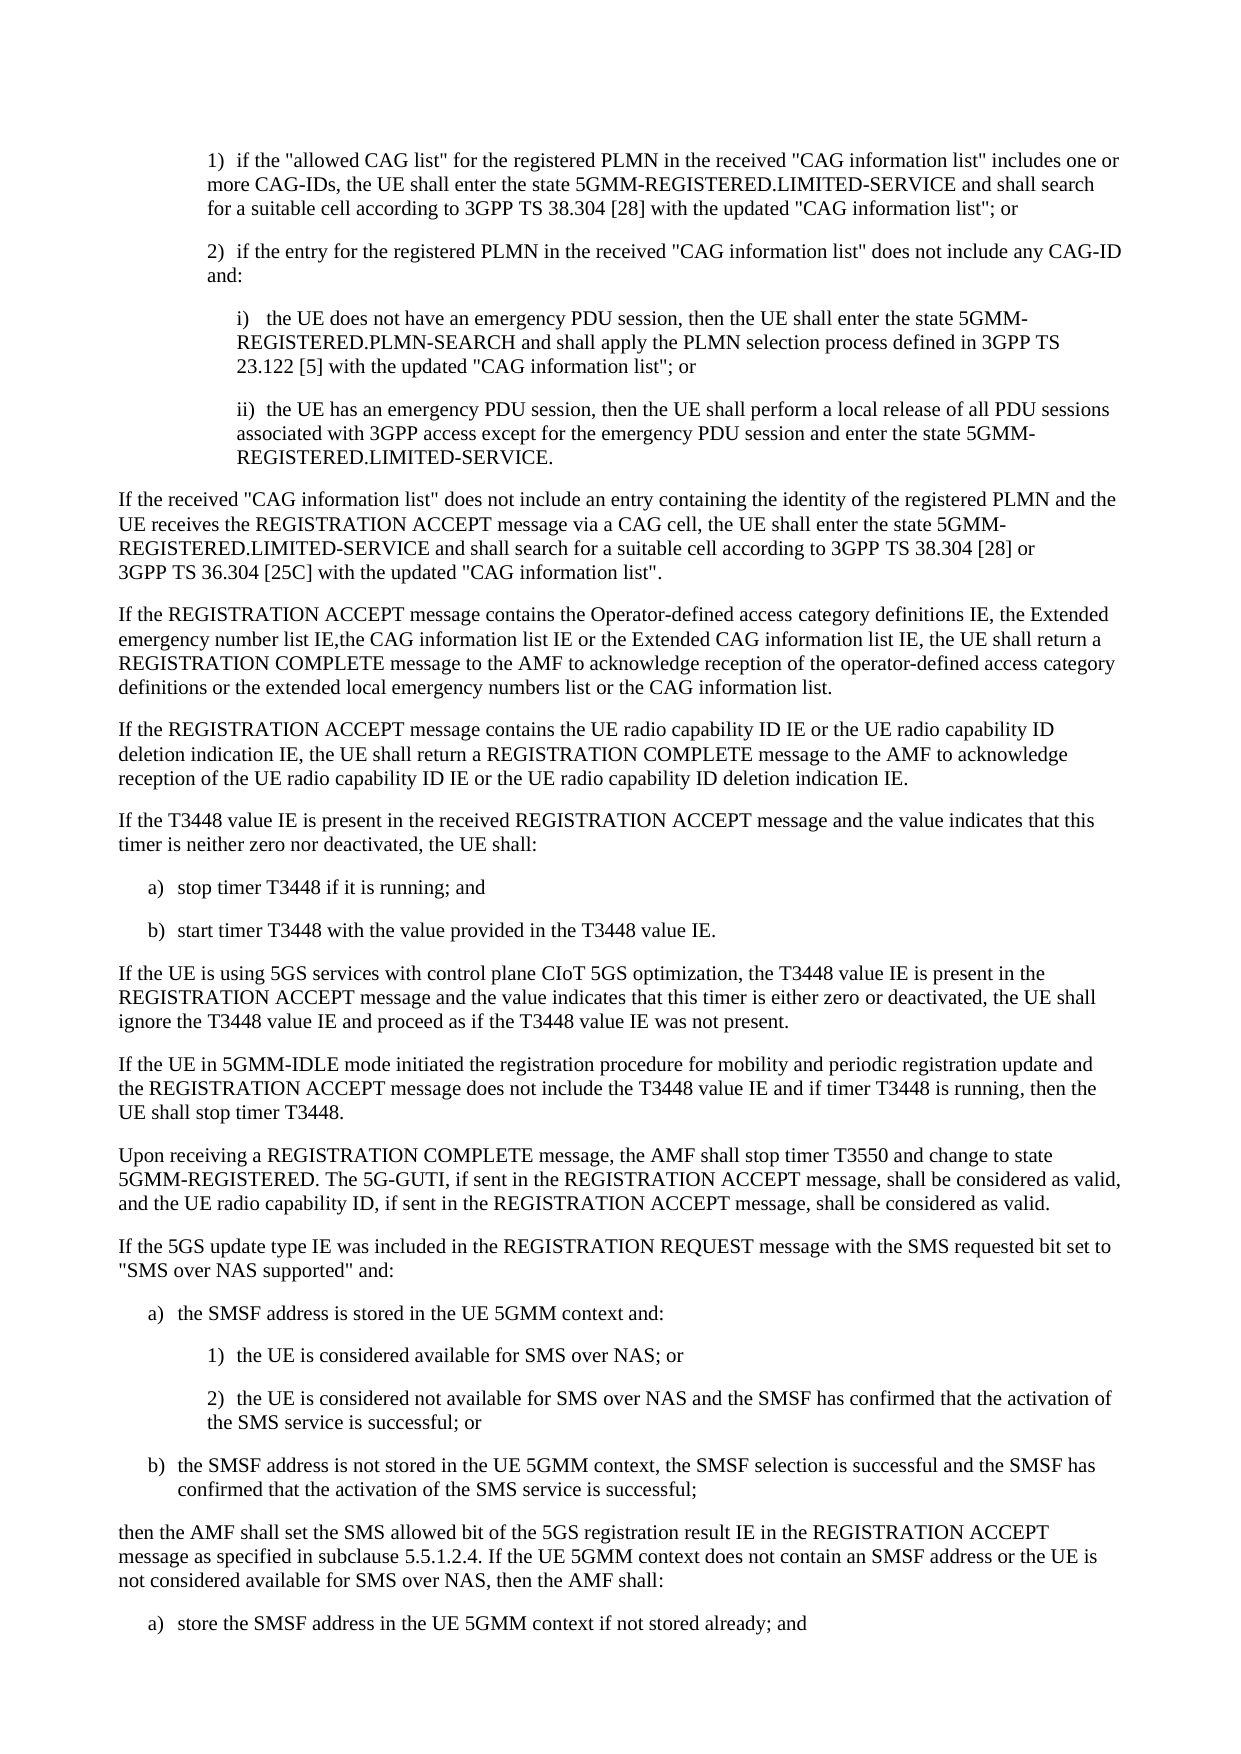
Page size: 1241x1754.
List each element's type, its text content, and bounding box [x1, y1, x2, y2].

text a) stop timer T3448 if it is running; and [148, 875, 1122, 899]
text If the REGISTRATION ACCEPT message contains the UE radio capability ID IE or the UE radio capability ID deletion indication IE, the UE shall return a REGISTRATION COMPLETE message to the AMF to acknowledge reception of the UE radio capability ID IE or the UE radio capability ID deletion indication IE. [118, 717, 1122, 789]
text If the UE in 5GMM-IDLE mode initiated the registration procedure for mobility and periodic registration update and the REGISTRATION ACCEPT message does not include the T3448 value IE and if timer T3448 is running, then the UE shall stop timer T3448. [118, 1052, 1122, 1124]
text a) store the SMSF address in the UE 5GMM context if not stored already; and [148, 1611, 1122, 1635]
text then the AMF shall set the SMS allowed bit of the 5GS registration result IE in the REGISTRATION ACCEPT message as specified in subclause 5.5.1.2.4. If the UE 5GMM context does not contain an SMSF address or the UE is not considered available for SMS over NAS, then the AMF shall: [118, 1520, 1122, 1592]
text If the UE is using 5GS services with control plane CIoT 5GS optimization, the T3448 value IE is present in the REGISTRATION ACCEPT message and the value indicates that this timer is either zero or deactivated, the UE shall ignore the T3448 value IE and proceed as if the T3448 value IE was not present. [118, 961, 1122, 1033]
text i) the UE does not have an emergency PDU session, then the UE shall enter the state 5GMM-REGISTERED.PLMN-SEARCH and shall apply the PLMN selection process defined in 3GPP TS 23.122 [5] with the updated "CAG information list"; or [236, 306, 1122, 378]
text If the T3448 value IE is present in the received REGISTRATION ACCEPT message and the value indicates that this timer is neither zero nor deactivated, the UE shall: [118, 808, 1122, 856]
text If the received "CAG information list" does not include an entry containing the identity of the registered PLMN and the UE receives the REGISTRATION ACCEPT message via a CAG cell, the UE shall enter the state 5GMM-REGISTERED.LIMITED-SERVICE and shall search for a suitable cell according to 3GPP TS 38.304 [28] or 3GPP TS 36.304 [25C] with the updated "CAG information list". [118, 487, 1122, 584]
text b) start timer T3448 with the value provided in the T3448 value IE. [148, 918, 1122, 942]
text 1) if the "allowed CAG list" for the registered PLMN in the received "CAG information list" includes one or more CAG-IDs, the UE shall enter the state 5GMM-REGISTERED.LIMITED-SERVICE and shall search for a suitable cell according to 3GPP TS 38.304 [28] with the updated "CAG information list"; or [207, 148, 1122, 220]
text If the REGISTRATION ACCEPT message contains the Operator-defined access category definitions IE, the Extended emergency number list IE,the CAG information list IE or the Extended CAG information list IE, the UE shall return a REGISTRATION COMPLETE message to the AMF to acknowledge reception of the operator-defined access category definitions or the extended local emergency numbers list or the CAG information list. [118, 602, 1122, 699]
text Upon receiving a REGISTRATION COMPLETE message, the AMF shall stop timer T3550 and change to state 5GMM-REGISTERED. The 5G-GUTI, if sent in the REGISTRATION ACCEPT message, shall be considered as valid, and the UE radio capability ID, if sent in the REGISTRATION ACCEPT message, shall be considered as valid. [118, 1143, 1122, 1215]
text ii) the UE has an emergency PDU session, then the UE shall perform a local release of all PDU sessions associated with 3GPP access except for the emergency PDU session and enter the state 5GMM-REGISTERED.LIMITED-SERVICE. [236, 396, 1122, 469]
text 1) the UE is considered available for SMS over NAS; or [207, 1343, 1122, 1367]
text 2) the UE is considered not available for SMS over NAS and the SMSF has confirmed that the activation of the SMS service is successful; or [207, 1386, 1122, 1434]
text a) the SMSF address is stored in the UE 5GMM context and: [148, 1301, 1122, 1324]
text b) the SMSF address is not stored in the UE 5GMM context, the SMSF selection is successful and the SMSF has confirmed that the activation of the SMS service is successful; [148, 1453, 1122, 1501]
text 2) if the entry for the registered PLMN in the received "CAG information list" does not include any CAG-ID and: [207, 239, 1122, 287]
text If the 5GS update type IE was included in the REGISTRATION REQUEST message with the SMS requested bit set to "SMS over NAS supported" and: [118, 1234, 1122, 1282]
